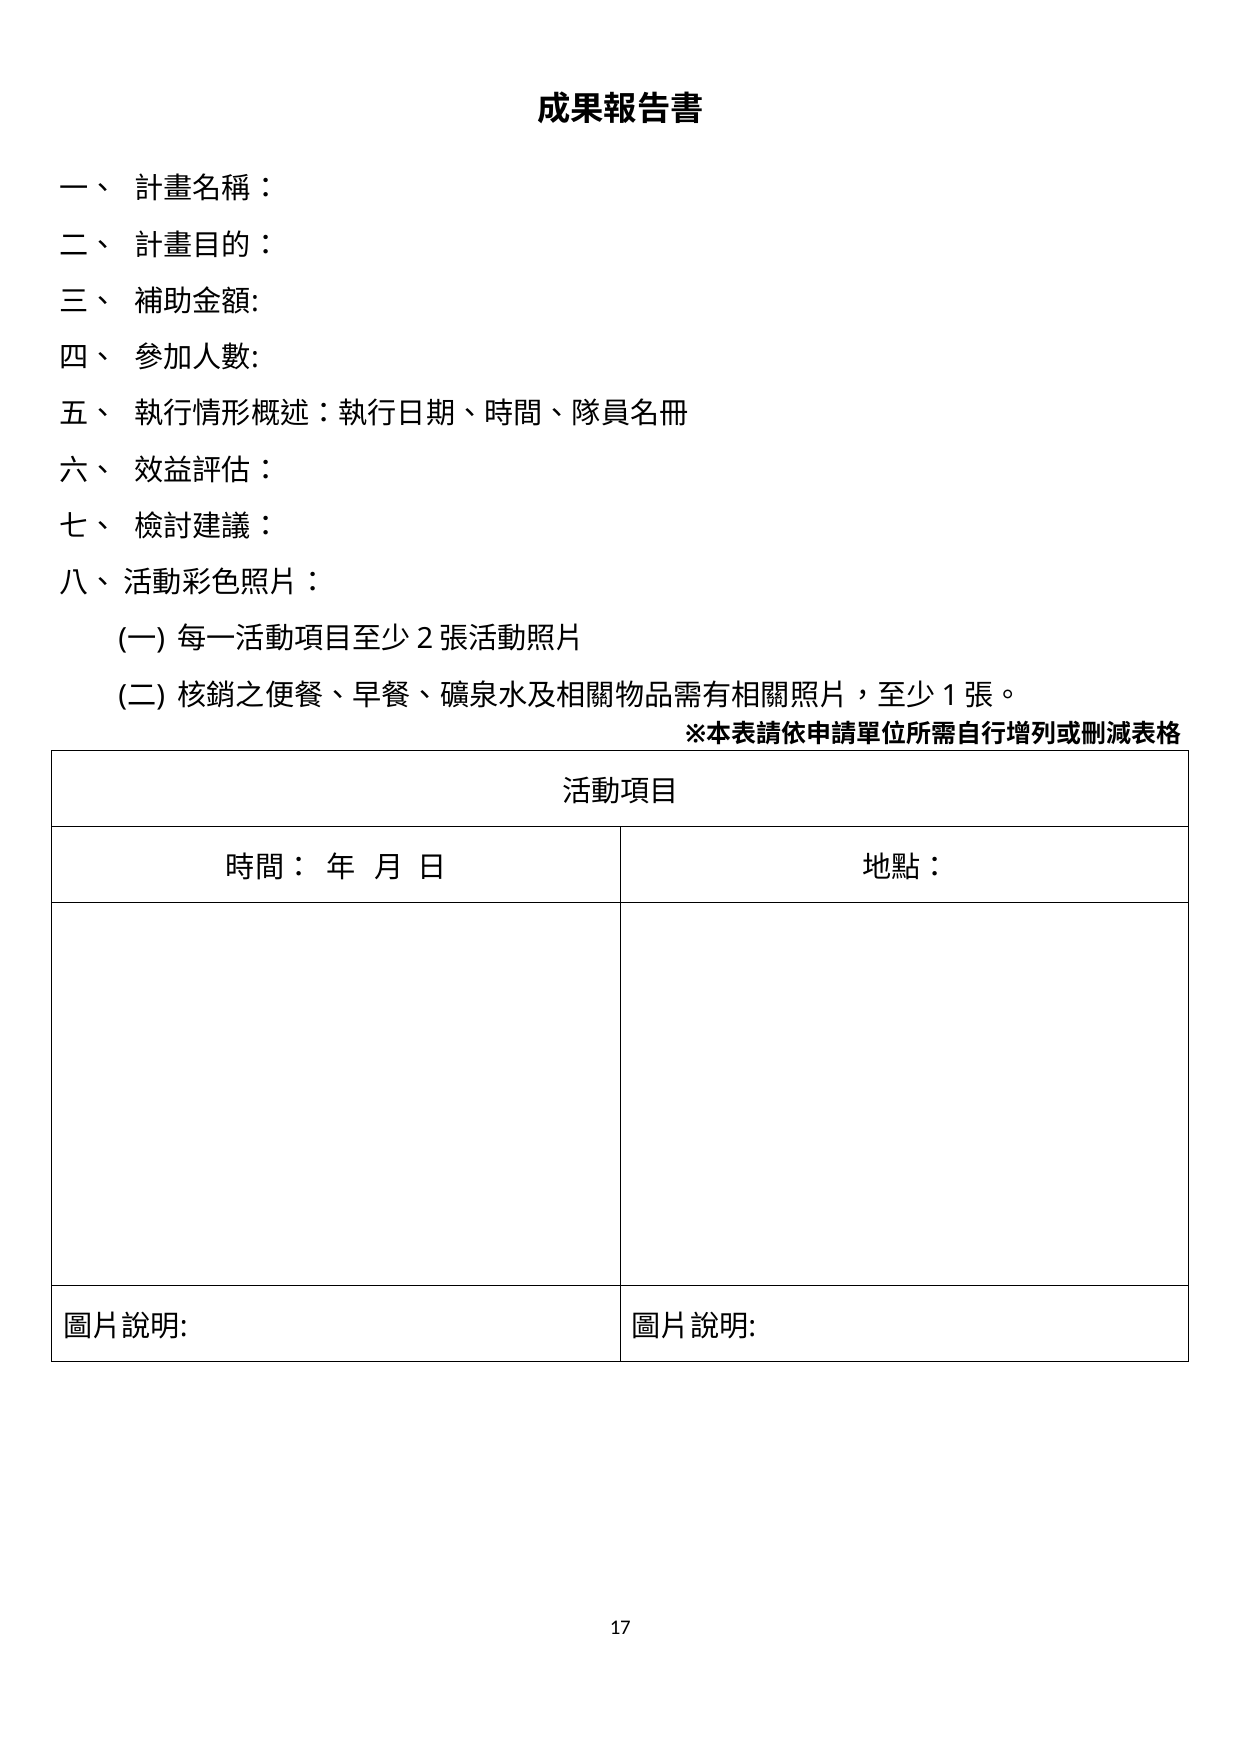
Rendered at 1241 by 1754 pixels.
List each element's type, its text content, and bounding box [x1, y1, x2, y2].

table_cell 時間： 年 月 日 [52, 827, 620, 902]
table_cell [621, 903, 1188, 1285]
table_cell [52, 903, 620, 1285]
list 核銷之便餐、早餐、礦泉水及相關物品需有相關照片，至少1張。 [118, 675, 1240, 713]
list 參加人數: [59, 338, 1240, 375]
list 補助金額: [59, 281, 1240, 319]
list 執行情形概述：執行日期、時間、隊員名冊 [59, 394, 1240, 431]
table_header 活動項目 [52, 751, 1188, 826]
table_cell 地點： [621, 827, 1188, 902]
list 計畫目的： [59, 225, 1240, 263]
text 成果報告書 [59, 68, 1181, 143]
list 效益評估： [59, 450, 1240, 488]
list 檢討建議： [59, 506, 1240, 544]
table_cell 圖片說明: [52, 1286, 620, 1361]
list 計畫名稱： [59, 169, 1240, 206]
table_cell 圖片說明: [621, 1286, 1188, 1361]
list 活動彩色照片： [59, 563, 1240, 600]
list 每一活動項目至少2張活動照片 [109, 619, 1240, 656]
text ※本表請依申請單位所需自行增列或刪減表格 [59, 713, 1181, 750]
